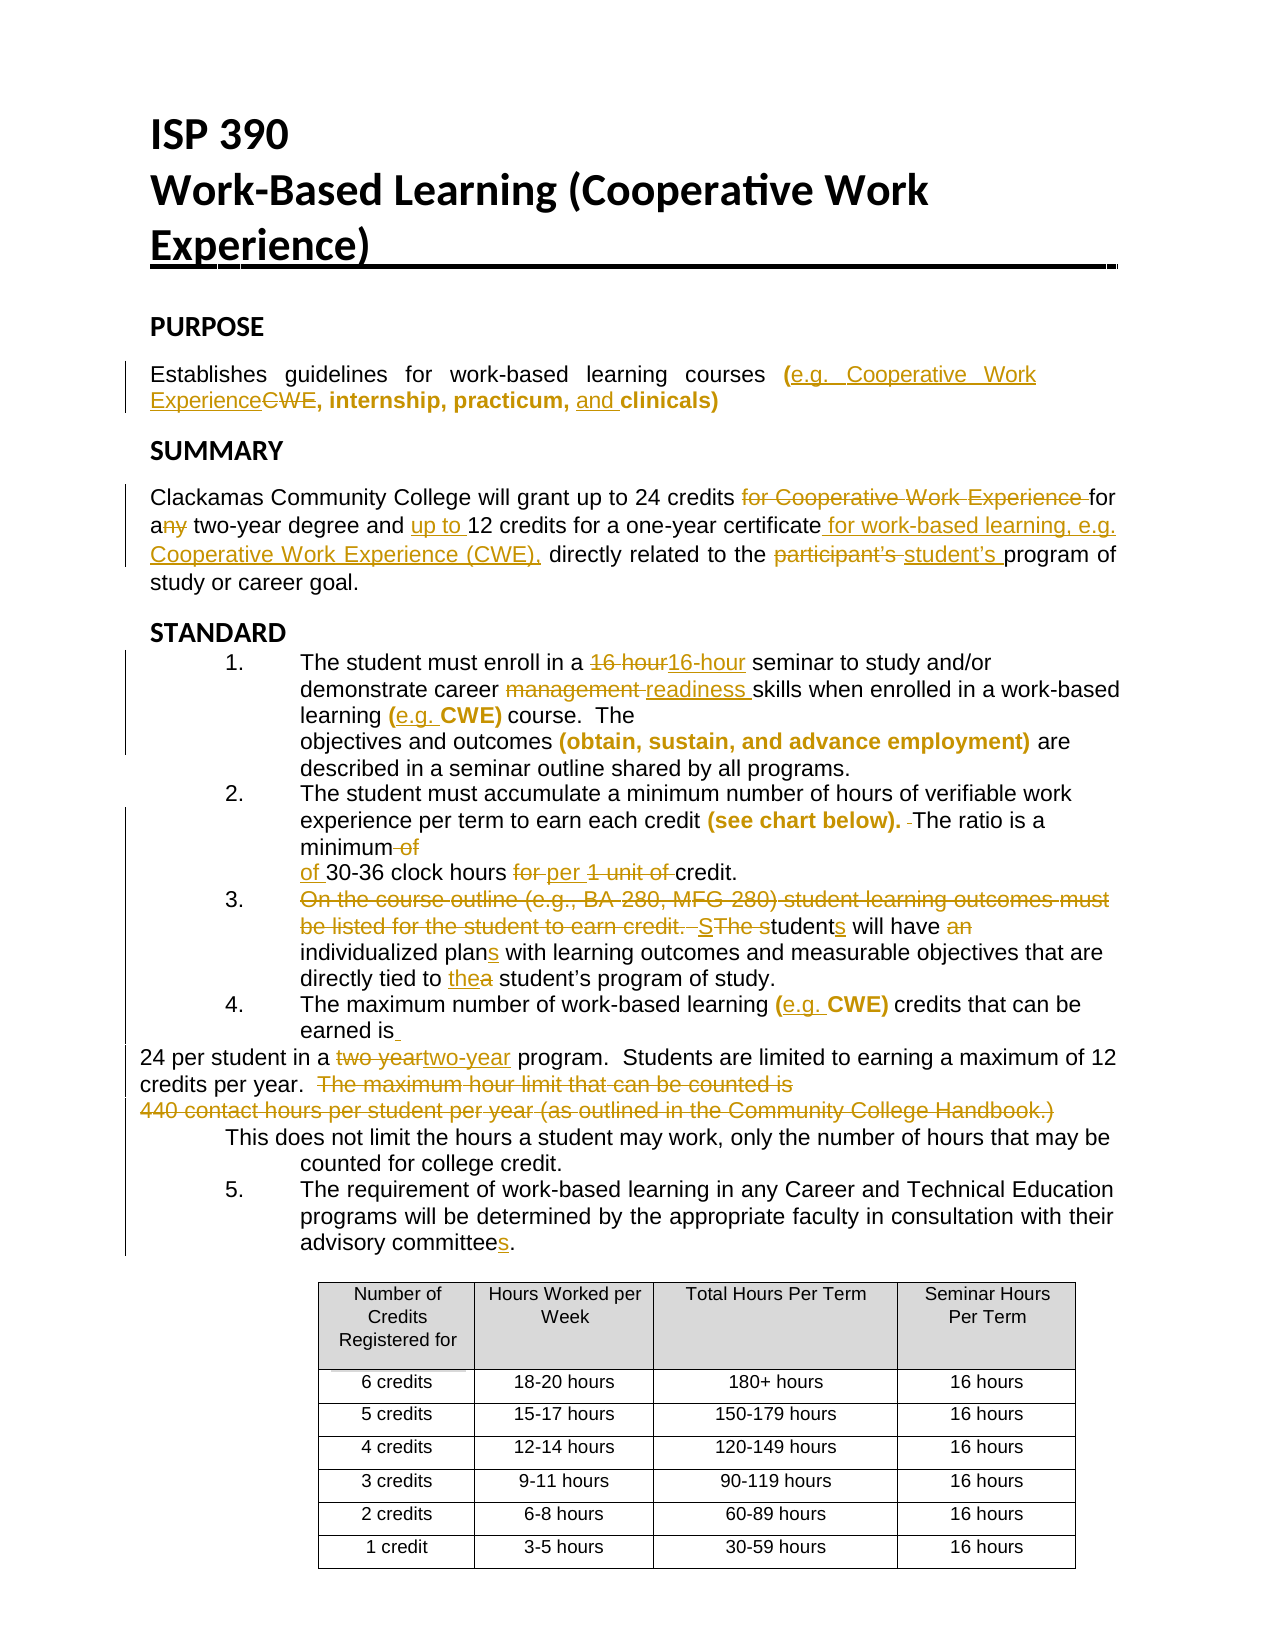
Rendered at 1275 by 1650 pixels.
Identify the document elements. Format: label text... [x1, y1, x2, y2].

table_cell 4 credits [319, 1437, 474, 1469]
text Clackamas Community College will grant up to 24 credits for a two-year degree and 12 credits for a one-year certificate directly related to the program of study or career goal. [150, 484, 1116, 595]
text Work-Based Learning (Cooperative Work [150, 161, 938, 217]
table_cell 5 credits [319, 1404, 474, 1436]
table_cell 1 credit [319, 1536, 474, 1568]
table_cell 3-5 hours [475, 1536, 653, 1568]
text SUMMARY [150, 432, 290, 468]
text 24 per student in a program. Students are limited to earning a maximum of 12 credits per year. [139, 1045, 1121, 1097]
table_cell 30-59 hours [654, 1536, 897, 1568]
text experience per term to earn each credit (see chart below). The ratio is a minimum [300, 807, 1137, 860]
table_cell 12-14 hours [475, 1437, 653, 1469]
table_cell 150-179 hours [654, 1404, 897, 1436]
table_cell 18-20 hours [475, 1370, 653, 1403]
table_header Total Hours Per Term [654, 1283, 897, 1369]
table_header Seminar Hours Per Term [898, 1283, 1075, 1369]
table_cell 90-119 hours [654, 1470, 897, 1502]
table_cell 120-149 hours [654, 1437, 897, 1469]
table_header Hours Worked per Week [475, 1283, 653, 1369]
text 4. The maximum number of work-based learning (CWE) credits that can be earned is [225, 992, 1137, 1044]
text Establishes guidelines for work-based learning courses (, internship, practicum, clinicals) [150, 361, 1037, 413]
table_cell 60-89 hours [654, 1503, 897, 1535]
table_cell 16 hours [898, 1404, 1075, 1436]
table_cell 6-8 hours [475, 1503, 653, 1535]
table_cell 15-17 hours [475, 1404, 653, 1436]
text Experience) [150, 217, 1126, 273]
table_cell 3 credits [319, 1470, 474, 1502]
text 3. tudent will have individualized plan with learning outcomes and measurable objectives that are directly tied to student’s program of study. [225, 886, 1113, 992]
text 5. The requirement of work-based learning in any Career and Technical Education programs will be determined by the appropriate faculty in consultation with their advisory committee. [225, 1177, 1114, 1256]
text ISP 390 [150, 105, 297, 161]
text 30-36 clock hours credit. [300, 860, 1137, 886]
table_cell 16 hours [898, 1370, 1075, 1403]
table_cell 6 credits [319, 1370, 474, 1403]
text objectives and outcomes (obtain, sustain, and advance employment) are described in a seminar outline shared by all programs. [300, 729, 1111, 781]
text 1. The student must enroll in a seminar to study and/or demonstrate career skills when enrolled in a work-based learning (CWE) course. The [225, 650, 1124, 728]
text 2. The student must accumulate a minimum number of hours of verifiable work [225, 781, 1137, 807]
table_header Number of Credits Registered for [319, 1283, 474, 1369]
table_cell 16 hours [898, 1503, 1075, 1535]
text PURPOSE [150, 308, 271, 344]
table_cell 16 hours [898, 1437, 1075, 1469]
table_cell 9-11 hours [475, 1470, 653, 1502]
table_cell 180+ hours [654, 1370, 897, 1403]
text STANDARD [150, 614, 293, 649]
text This does not limit the hours a student may work, only the number of hours that may be counted for college credit. [225, 1124, 1137, 1177]
table_cell 2 credits [319, 1503, 474, 1535]
table_cell 16 hours [898, 1536, 1075, 1568]
table_cell 16 hours [898, 1470, 1075, 1502]
